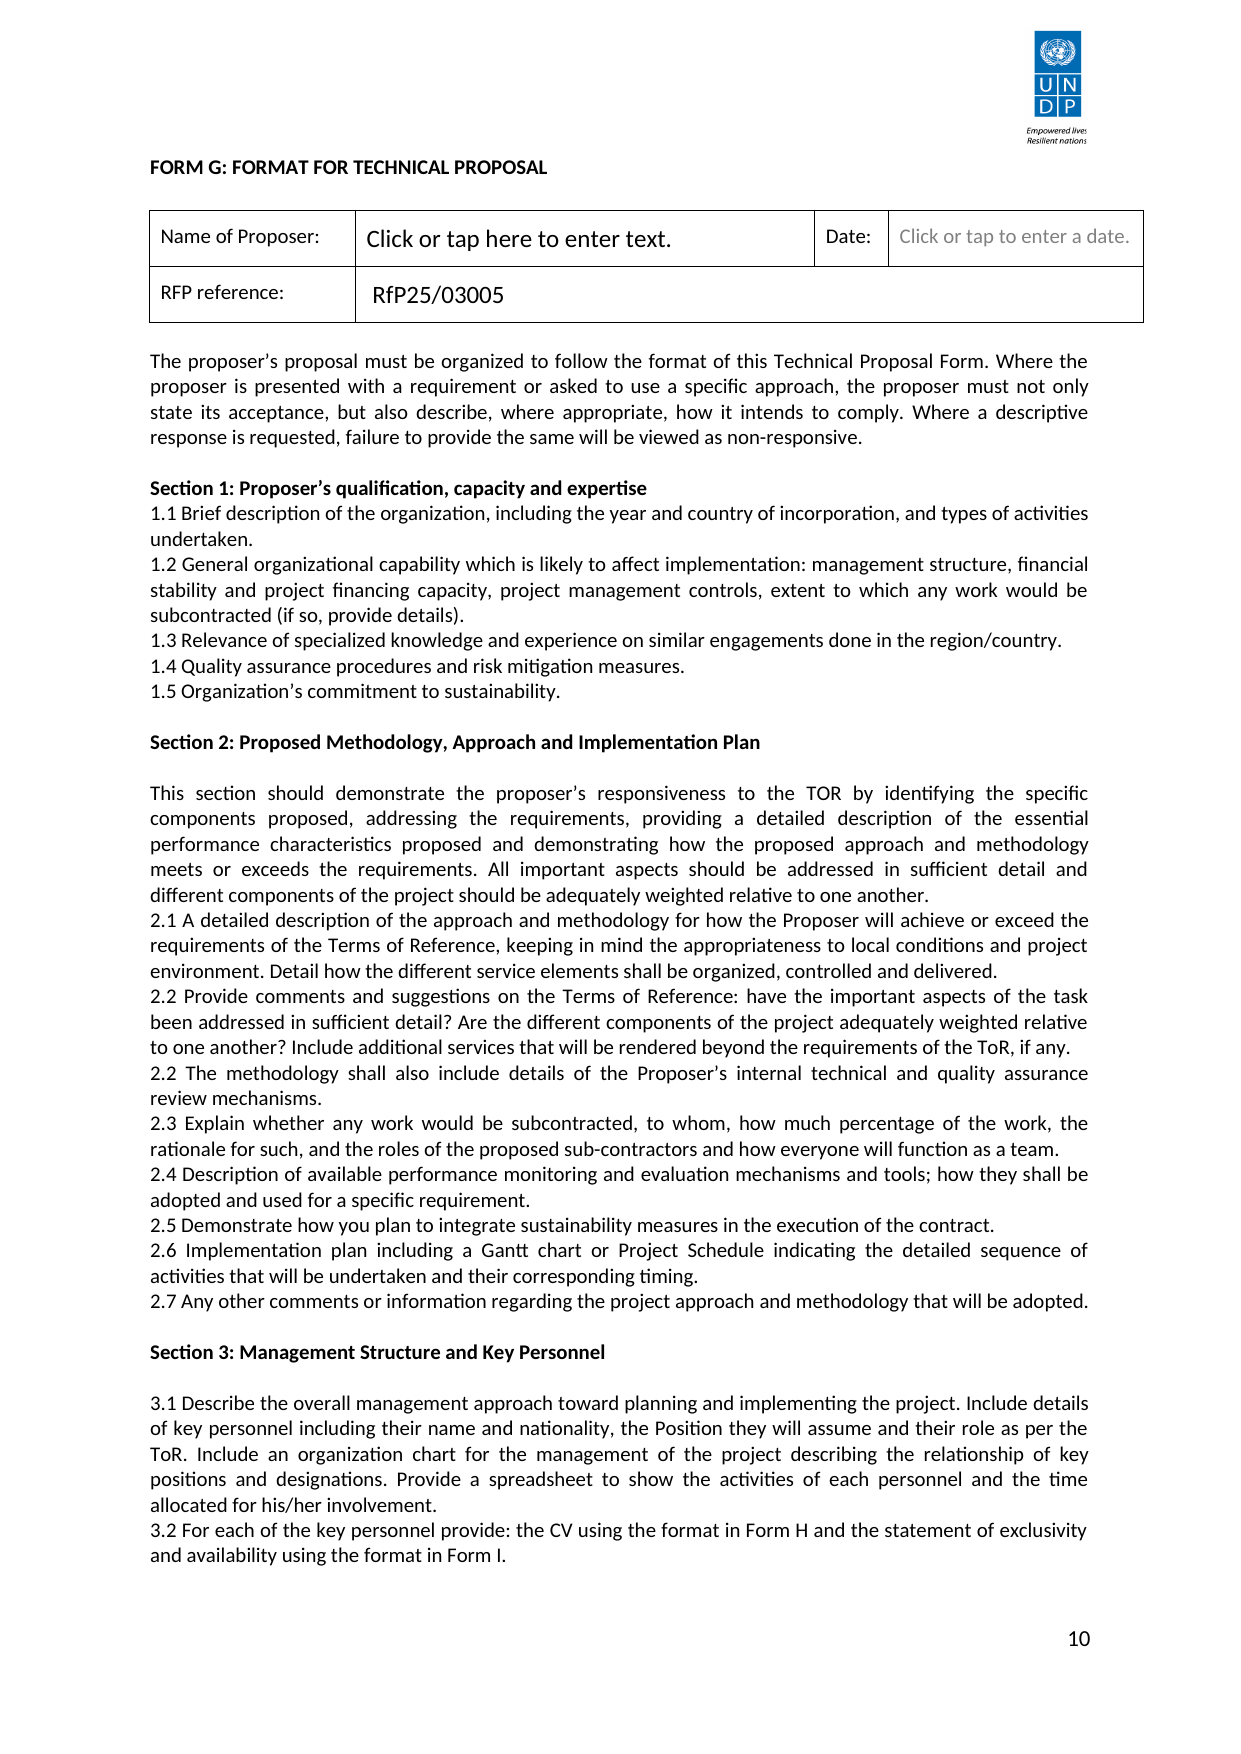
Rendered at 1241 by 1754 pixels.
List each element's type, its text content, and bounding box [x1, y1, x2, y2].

subtitle FORM G: FORMAT FOR TECHNICAL PROPOSAL [150, 154, 1090, 179]
picture [1023, 28, 1087, 145]
text 2.2 Provide comments and suggestions on the Terms of Reference: have the important aspects of the task been addressed in sufficient detail? Are the different components of the project adequately weighted relative to one another? Include additional services that will be rendered beyond the requirements of the ToR, if any. [150, 983, 1090, 1060]
text 1.3 Relevance of specialized knowledge and experience on similar engagements done in the region/country. [150, 628, 1090, 653]
text Section 2: Proposed Methodology, Approach and Implementation Plan [150, 729, 1090, 755]
text 1.2 General organizational capability which is likely to affect implementation: management structure, financial stability and project financing capacity, project management controls, extent to which any work would be subcontracted (if so, provide details). [150, 551, 1090, 628]
table_cell RFP reference: [150, 267, 355, 322]
text 2.3 Explain whether any work would be subcontracted, to whom, how much percentage of the work, the rationale for such, and the roles of the proposed sub-contractors and how everyone will function as a team. [150, 1111, 1090, 1161]
text 1.5 Organization’s commitment to sustainability. [150, 678, 1090, 704]
text 3.2 For each of the key personnel provide: the CV using the format in Form H and the statement of exclusivity and availability using the format in Form I. [150, 1517, 1090, 1568]
text 2.4 Description of available performance monitoring and evaluation mechanisms and tools; how they shall be adopted and used for a specific requirement. [150, 1161, 1090, 1212]
text This section should demonstrate the proposer’s responsiveness to the TOR by identifying the specific components proposed, addressing the requirements, providing a detailed description of the essential performance characteristics proposed and demonstrating how the proposed approach and methodology meets or exceeds the requirements. All important aspects should be addressed in sufficient detail and different components of the project should be adequately weighted relative to one another. [150, 780, 1090, 907]
table_header Name of Proposer: [150, 211, 355, 266]
text 3.1 Describe the overall management approach toward planning and implementing the project. Include details of key personnel including their name and nationality, the Position they will assume and their role as per the ToR. Include an organization chart for the management of the project describing the relationship of key positions and designations. Provide a spreadsheet to show the activities of each personnel and the time allocated for his/her involvement. [150, 1390, 1090, 1517]
text 2.2 The methodology shall also include details of the Proposer’s internal technical and quality assurance review mechanisms. [150, 1060, 1090, 1111]
table_header Date: [815, 211, 888, 266]
text 2.1 A detailed description of the approach and methodology for how the Proposer will achieve or exceed the requirements of the Terms of Reference, keeping in mind the appropriateness to local conditions and project environment. Detail how the different service elements shall be organized, controlled and delivered. [150, 907, 1090, 983]
text 1.4 Quality assurance procedures and risk mitigation measures. [150, 653, 1090, 678]
text 2.6 Implementation plan including a Gantt chart or Project Schedule indicating the detailed sequence of activities that will be undertaken and their corresponding timing. [150, 1238, 1090, 1288]
text 1.1 Brief description of the organization, including the year and country of incorporation, and types of activities undertaken. [150, 501, 1090, 551]
text Section 3: Management Structure and Key Personnel [150, 1339, 1090, 1365]
text 2.7 Any other comments or information regarding the project approach and methodology that will be adopted. [150, 1288, 1090, 1314]
text 2.5 Demonstrate how you plan to integrate sustainability measures in the execution of the contract. [150, 1212, 1090, 1238]
text The proposer’s proposal must be organized to follow the format of this Technical Proposal Form. Where the proposer is presented with a requirement or asked to use a specific approach, the proposer must not only state its acceptance, but also describe, where appropriate, how it intends to comply. Where a descriptive response is requested, failure to provide the same will be viewed as non-responsive. [150, 348, 1090, 450]
text Section 1: Proposer’s qualification, capacity and expertise [150, 475, 1090, 501]
